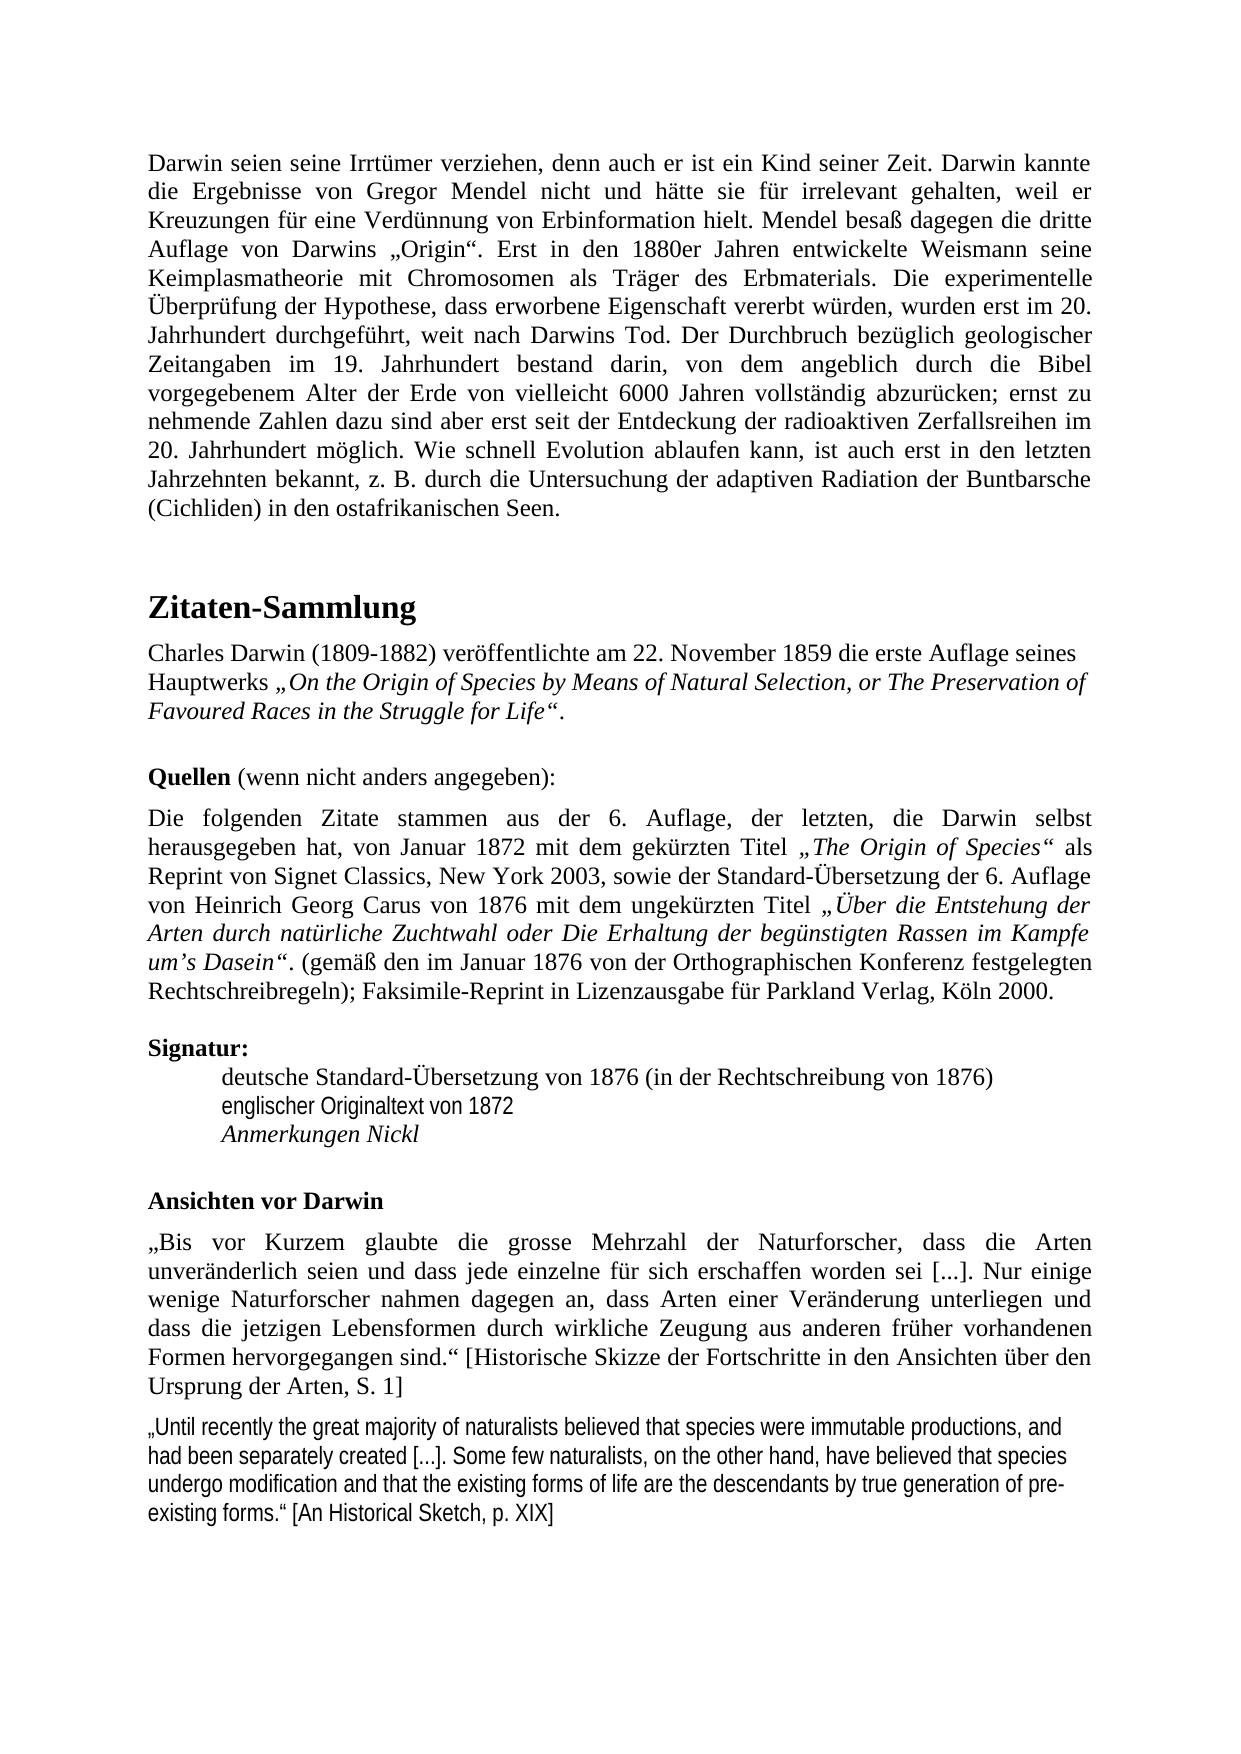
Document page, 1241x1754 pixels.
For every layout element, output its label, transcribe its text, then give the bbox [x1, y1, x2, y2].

text deutsche Standard-Übersetzung von 1876 (in der Rechtschreibung von 1876) [148, 1062, 1093, 1091]
text Charles Darwin (1809-1882) veröffentlichte am 22. November 1859 die erste Auflage seines Hauptwerks „On the Origin of Species by Means of Natural Selection, or The Preservation of Favoured Races in the Struggle for Life“. [148, 638, 1093, 725]
text „Until recently the great majority of naturalists believed that species were immutable productions, and had been separately created [...]. Some few naturalists, on the other hand, have believed that species undergo modification and that the existing forms of life are the descendants by true generation of pre-existing forms.“ [An Historical Sketch, p. XIX] [148, 1412, 1093, 1527]
text Zitaten-Sammlung [148, 588, 1093, 626]
text „Bis vor Kurzem glaubte die grosse Mehrzahl der Naturforscher, dass die Arten unveränderlich seien und dass jede einzelne für sich erschaffen worden sei [...]. Nur einige wenige Naturforscher nahmen dagegen an, dass Arten einer Veränderung unterliegen und dass die jetzigen Lebensformen durch wirkliche Zeugung aus anderen früher vorhandenen Formen hervorgegangen sind.“ [Historische Skizze der Fortschritte in den Ansichten über den Ursprung der Arten, S. 1] [148, 1227, 1093, 1399]
text Quellen (wenn nicht anders angegeben): [148, 762, 1093, 791]
text englischer Originaltext von 1872 [148, 1091, 1093, 1119]
text Signatur: [148, 1033, 1093, 1062]
text Anmerkungen Nickl [148, 1119, 1093, 1148]
text Die folgenden Zitate stammen aus der 6. Auflage, der letzten, die Darwin selbst herausgegeben hat, von Januar 1872 mit dem gekürzten Titel „The Origin of Species“ als Reprint von Signet Classics, New York 2003, sowie der Standard-Übersetzung der 6. Auflage von Heinrich Georg Carus von 1876 mit dem ungekürzten Titel „Über die Entstehung der Arten durch natürliche Zuchtwahl oder Die Erhaltung der begünstigten Rassen im Kampfe um’s Dasein“. (gemäß den im Januar 1876 von der Orthographischen Konferenz festgelegten Rechtschreibregeln); Faksimile-Reprint in Lizenzausgabe für Parkland Verlag, Köln 2000. [148, 803, 1093, 1005]
text Darwin seien seine Irrtümer verziehen, denn auch er ist ein Kind seiner Zeit. Darwin kannte die Ergebnisse von Gregor Mendel nicht und hätte sie für irrelevant gehalten, weil er Kreuzungen für eine Verdünnung von Erbinformation hielt. Mendel besaß dagegen die dritte Auflage von Darwins „Origin“. Erst in den 1880er Jahren entwickelte Weismann seine Keimplasmatheorie mit Chromosomen als Träger des Erbmaterials. Die experimentelle Überprüfung der Hypothese, dass erworbene Eigenschaft vererbt würden, wurden erst im 20. Jahrhundert durchgeführt, weit nach Darwins Tod. Der Durchbruch bezüglich geologischer Zeitangaben im 19. Jahrhundert bestand darin, von dem angeblich durch die Bibel vorgegebenem Alter der Erde von vielleicht 6000 Jahren vollständig abzurücken; ernst zu nehmende Zahlen dazu sind aber erst seit der Entdeckung der radioaktiven Zerfallsreihen im 20. Jahrhundert möglich. Wie schnell Evolution ablaufen kann, ist auch erst in den letzten Jahrzehnten bekannt, z. B. durch die Untersuchung der adaptiven Radiation der Buntbarsche (Cichliden) in den ostafrikanischen Seen. [148, 148, 1093, 521]
text Ansichten vor Darwin [148, 1186, 1093, 1214]
